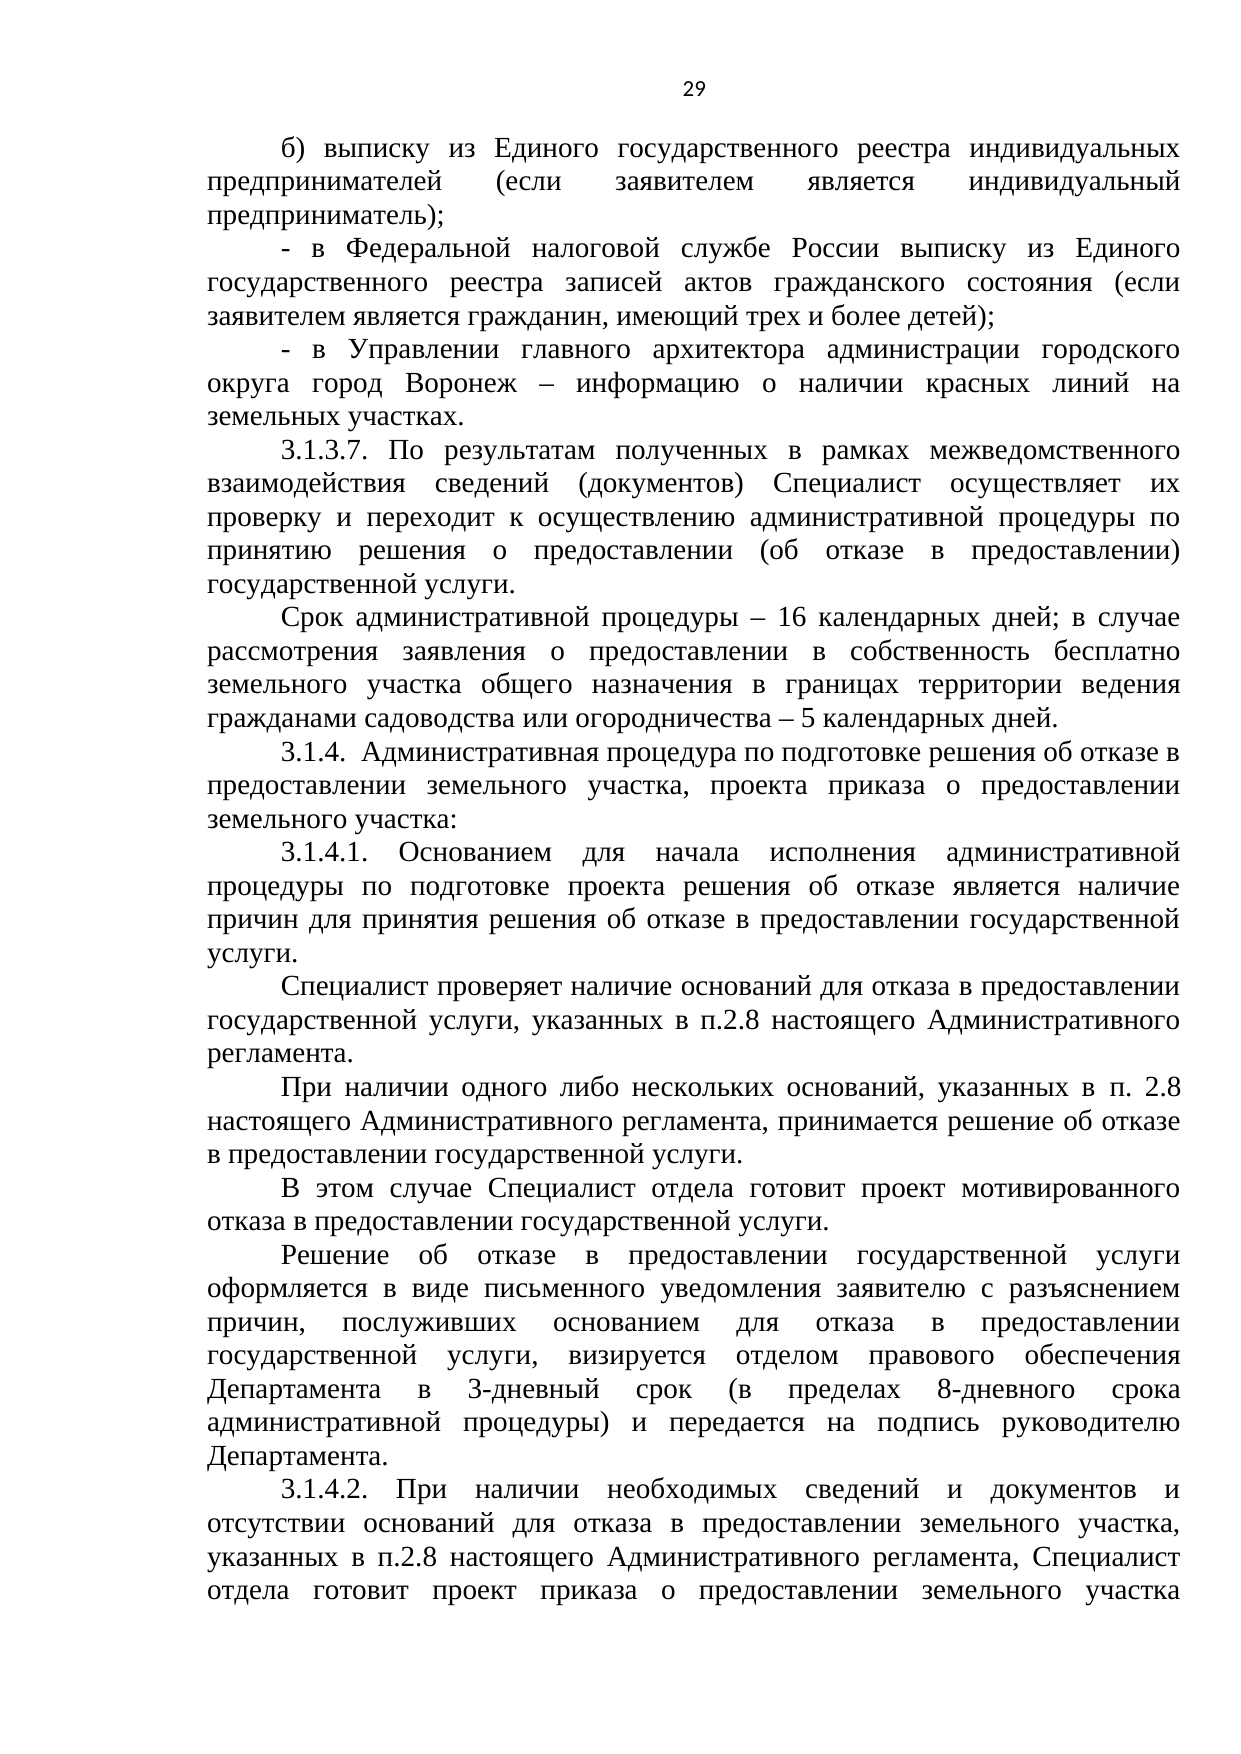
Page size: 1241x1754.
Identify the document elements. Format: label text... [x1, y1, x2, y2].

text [207, 1472, 1181, 1606]
text Специалист проверяет наличие оснований для отказа в предоставлении государственной услуги, указанных в п.2.8 настоящего Административного регламента. [207, 968, 1181, 1069]
text 3.1.4.1. Основанием для начала исполнения административной процедуры по подготовке проекта решения об отказе является наличие причин для принятия решения об отказе в предоставлении государственной услуги. [207, 834, 1181, 968]
text При наличии одного либо нескольких оснований, указанных в п. 2.8 настоящего Административного регламента, принимается решение об отказе в предоставлении государственной услуги. [207, 1069, 1181, 1170]
text 3.1.4. Административная процедура по подготовке решения об отказе в предоставлении земельного участка, проекта приказа о предоставлении земельного участка: [207, 734, 1181, 834]
text - в Федеральной налоговой службе России выписку из Единого государственного реестра записей актов гражданского состояния (если заявителем является гражданин, имеющий трех и более детей); [207, 231, 1181, 331]
text Срок административной процедуры – 16 календарных дней; в случае рассмотрения заявления о предоставлении в собственность бесплатно земельного участка общего назначения в границах территории ведения гражданами садоводства или огородничества – 5 календарных дней. [207, 599, 1181, 734]
text б) выписку из Единого государственного реестра индивидуальных предпринимателей (если заявителем является индивидуальный предприниматель); [207, 130, 1181, 231]
text 3.1.3.7. По результатам полученных в рамках межведомственного взаимодействия сведений (документов) Специалист осуществляет их проверку и переходит к осуществлению административной процедуры по принятию решения о предоставлении (об отказе в предоставлении) государственной услуги. [207, 432, 1181, 599]
text В этом случае Специалист отдела готовит проект мотивированного отказа в предоставлении государственной услуги. [207, 1170, 1181, 1237]
text Решение об отказе в предоставлении государственной услуги оформляется в виде письменного уведомления заявителю с разъяснением причин, послуживших основанием для отказа в предоставлении государственной услуги, визируется отделом правового обеспечения Департамента в 3-дневный срок (в пределах 8-дневного срока административной процедуры) и передается на подпись руководителю Департамента. [207, 1237, 1181, 1472]
text - в Управлении главного архитектора администрации городского округа город Воронеж – информацию о наличии красных линий на земельных участках. [207, 331, 1181, 432]
